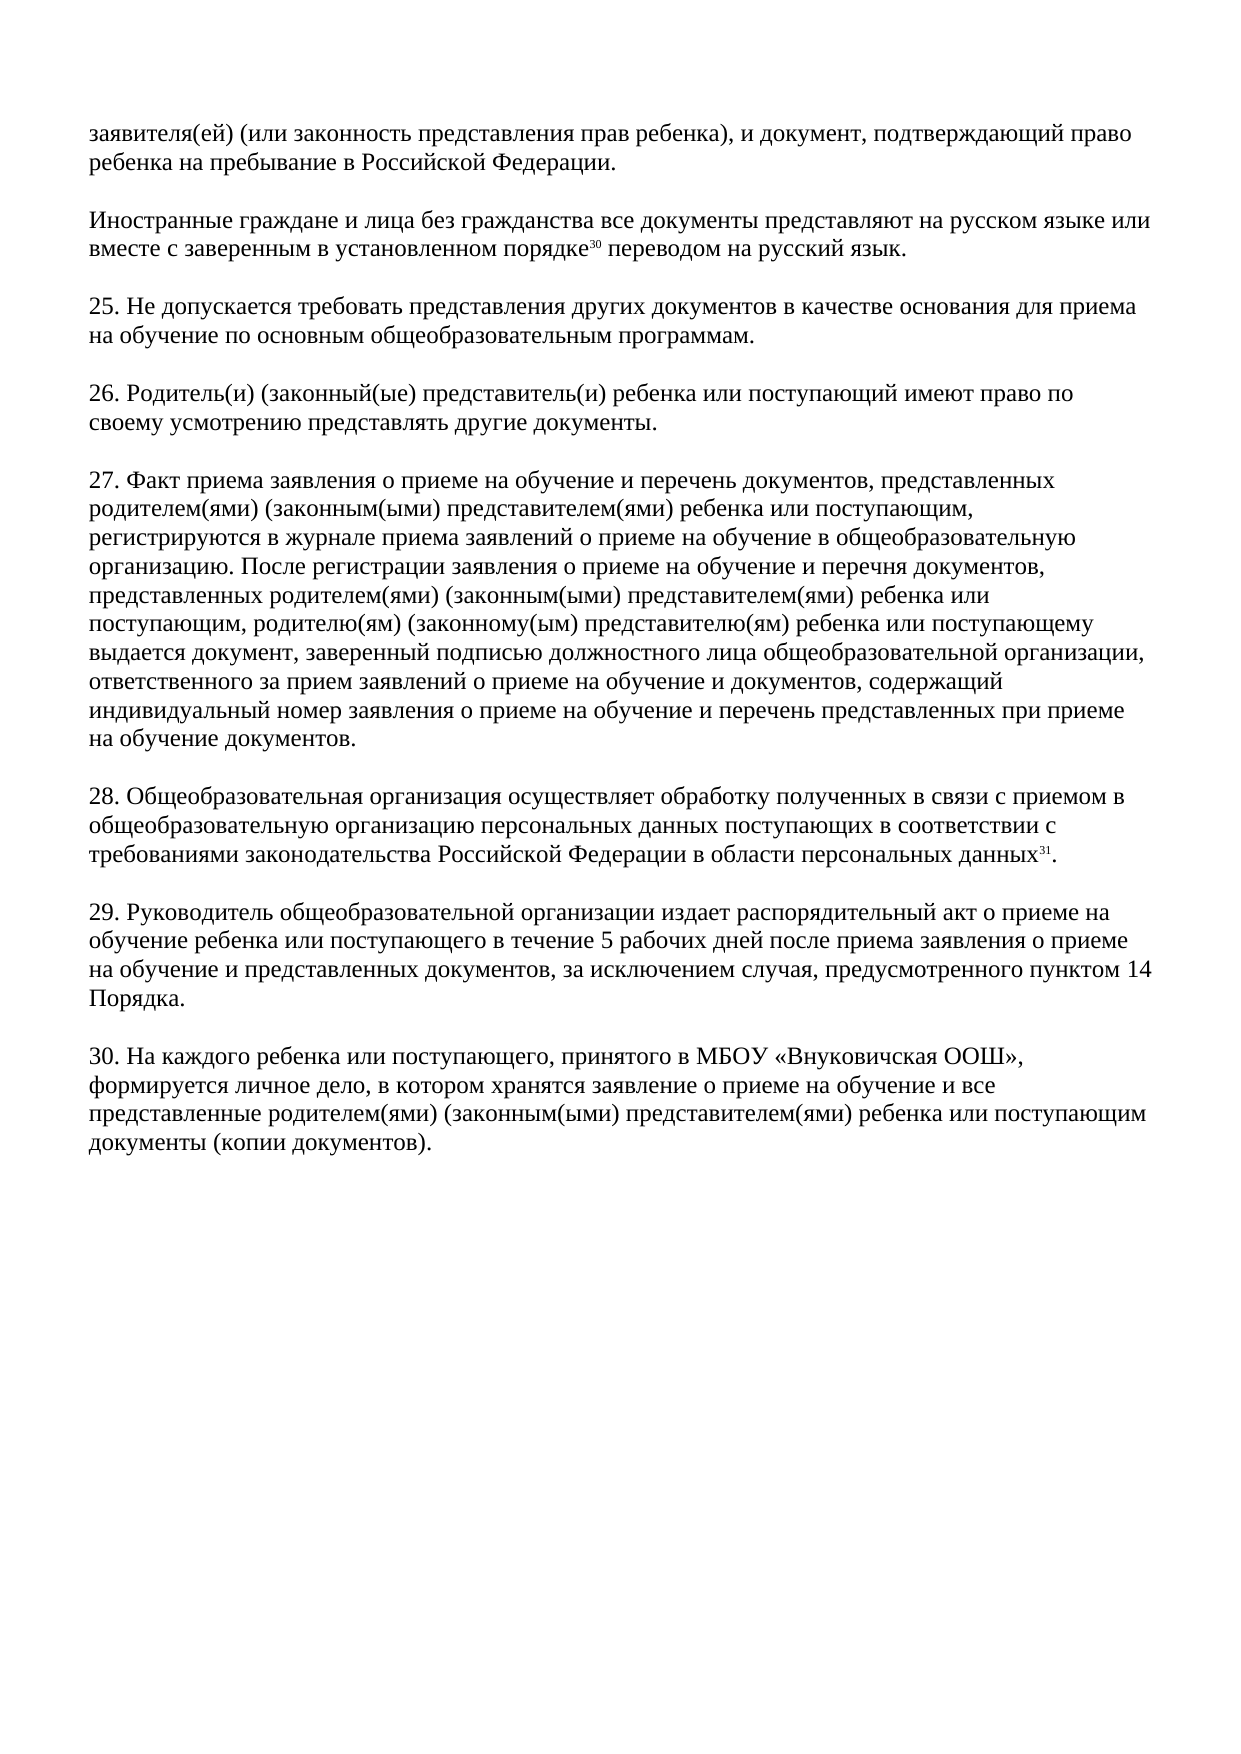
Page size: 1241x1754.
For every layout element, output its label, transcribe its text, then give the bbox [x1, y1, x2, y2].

text 26. Родитель(и) (законный(ые) представитель(и) ребенка или поступающий имеют право по своему усмотрению представлять другие документы. [89, 378, 1152, 436]
text 30. На каждого ребенка или поступающего, принятого в МБОУ «Внуковичская ООШ», формируется личное дело, в котором хранятся заявление о приеме на обучение и все представленные родителем(ями) (законным(ыми) представителем(ями) ребенка или поступающим документы (копии документов). [89, 1041, 1152, 1156]
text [89, 118, 1152, 176]
text 27. Факт приема заявления о приеме на обучение и перечень документов, представленных родителем(ями) (законным(ыми) представителем(ями) ребенка или поступающим, регистрируются в журнале приема заявлений о приеме на обучение в общеобразовательную организацию. После регистрации заявления о приеме на обучение и перечня документов, представленных родителем(ями) (законным(ыми) представителем(ями) ребенка или поступающим, родителю(ям) (законному(ым) представителю(ям) ребенка или поступающему выдается документ, заверенный подписью должностного лица общеобразовательной организации, ответственного за прием заявлений о приеме на обучение и документов, содержащий индивидуальный номер заявления о приеме на обучение и перечень представленных при приеме на обучение документов. [89, 465, 1152, 752]
text 25. Не допускается требовать представления других документов в качестве основания для приема на обучение по основным общеобразовательным программам. [89, 291, 1152, 349]
text Иностранные граждане и лица без гражданства все документы представляют на русском языке или вместе с заверенным в установленном порядке30 переводом на русский язык. [89, 205, 1152, 262]
text 29. Руководитель общеобразовательной организации издает распорядительный акт о приеме на обучение ребенка или поступающего в течение 5 рабочих дней после приема заявления о приеме на обучение и представленных документов, за исключением случая, предусмотренного пунктом 14 Порядка. [89, 897, 1152, 1012]
text 28. Общеобразовательная организация осуществляет обработку полученных в связи с приемом в общеобразовательную организацию персональных данных поступающих в соответствии с требованиями законодательства Российской Федерации в области персональных данных31. [89, 781, 1152, 868]
